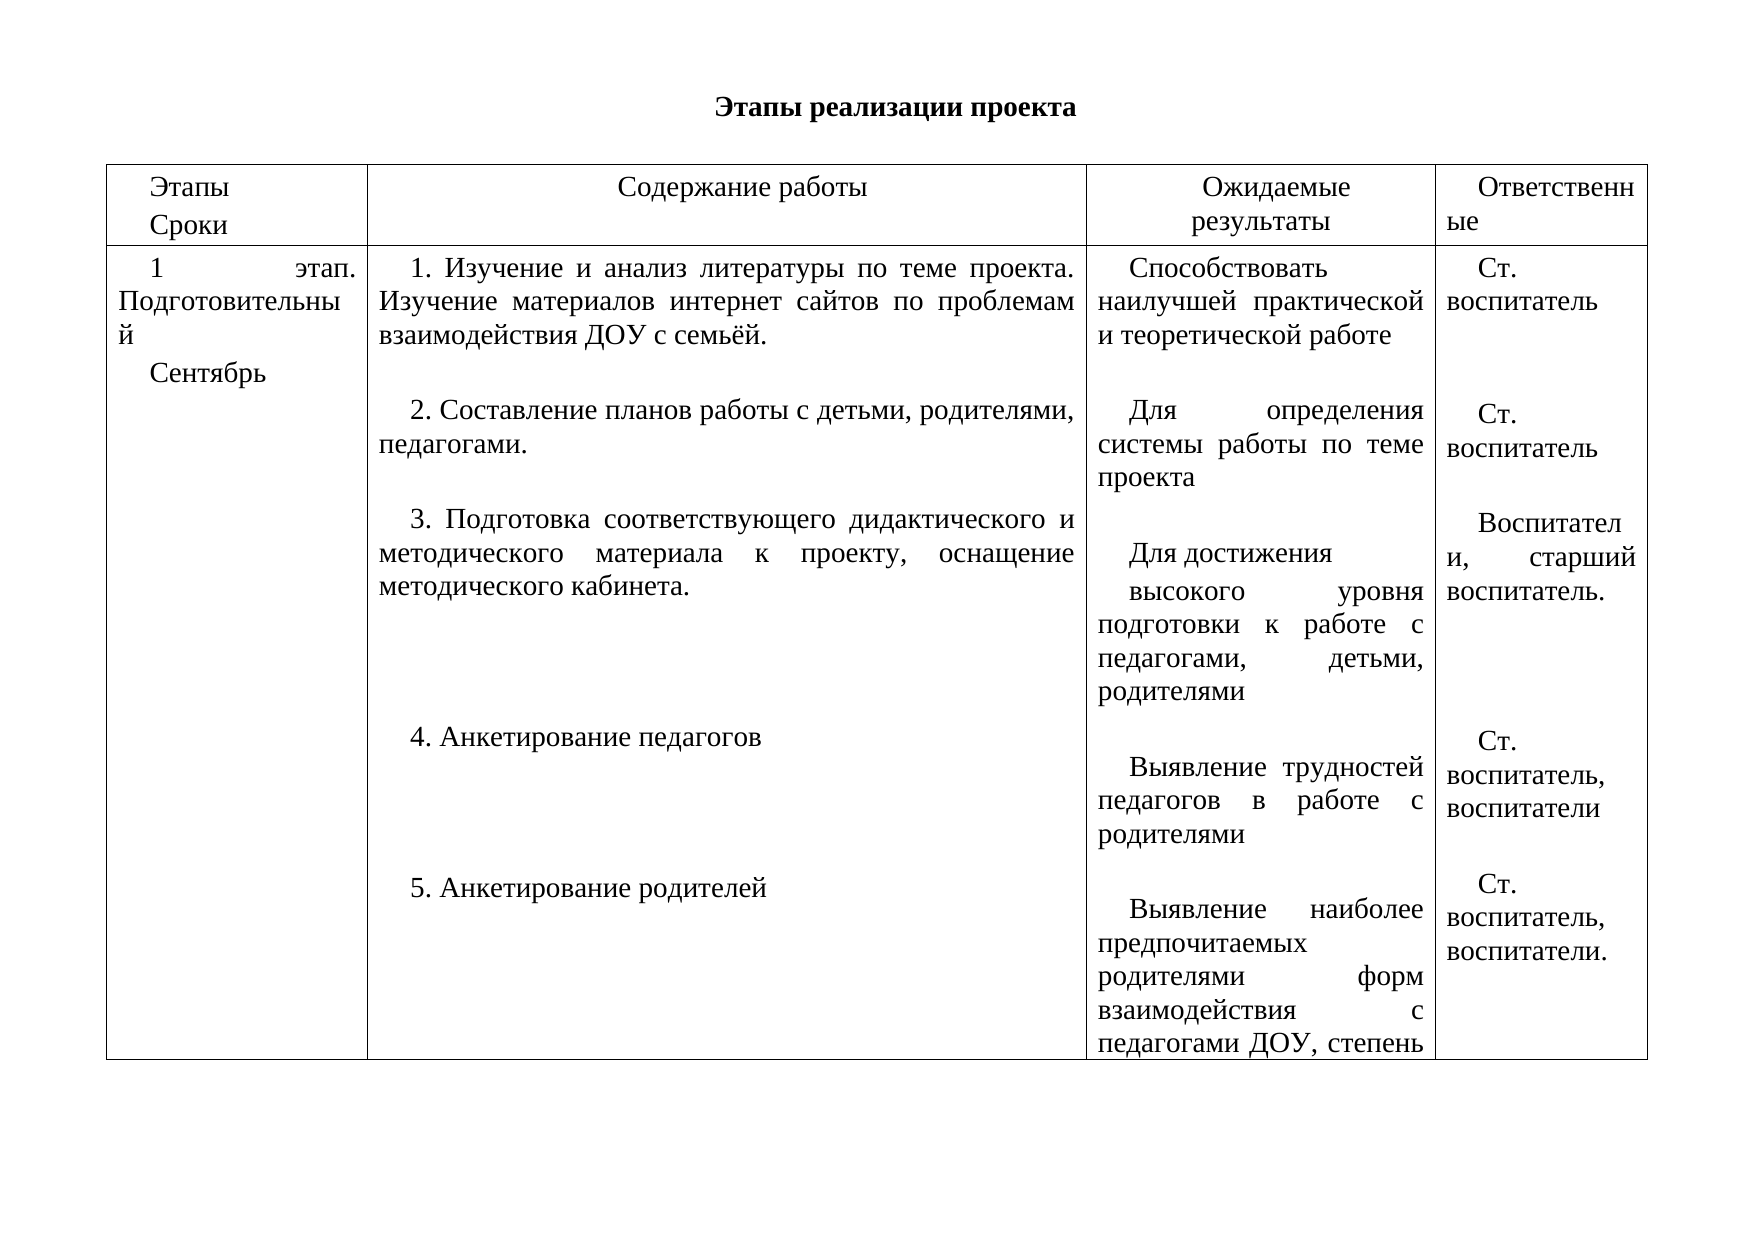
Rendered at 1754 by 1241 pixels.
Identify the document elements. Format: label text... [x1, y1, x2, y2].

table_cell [1436, 246, 1647, 1059]
text Этапы реализации проекта [118, 89, 1636, 122]
table_header Этапы Сроки [107, 165, 367, 245]
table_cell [368, 246, 1086, 1059]
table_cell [1087, 246, 1435, 1059]
table_header Ответственные [1436, 165, 1647, 245]
table_header Ожидаемые результаты [1087, 165, 1435, 245]
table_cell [107, 246, 367, 1059]
table_header Содержание работы [368, 165, 1086, 245]
